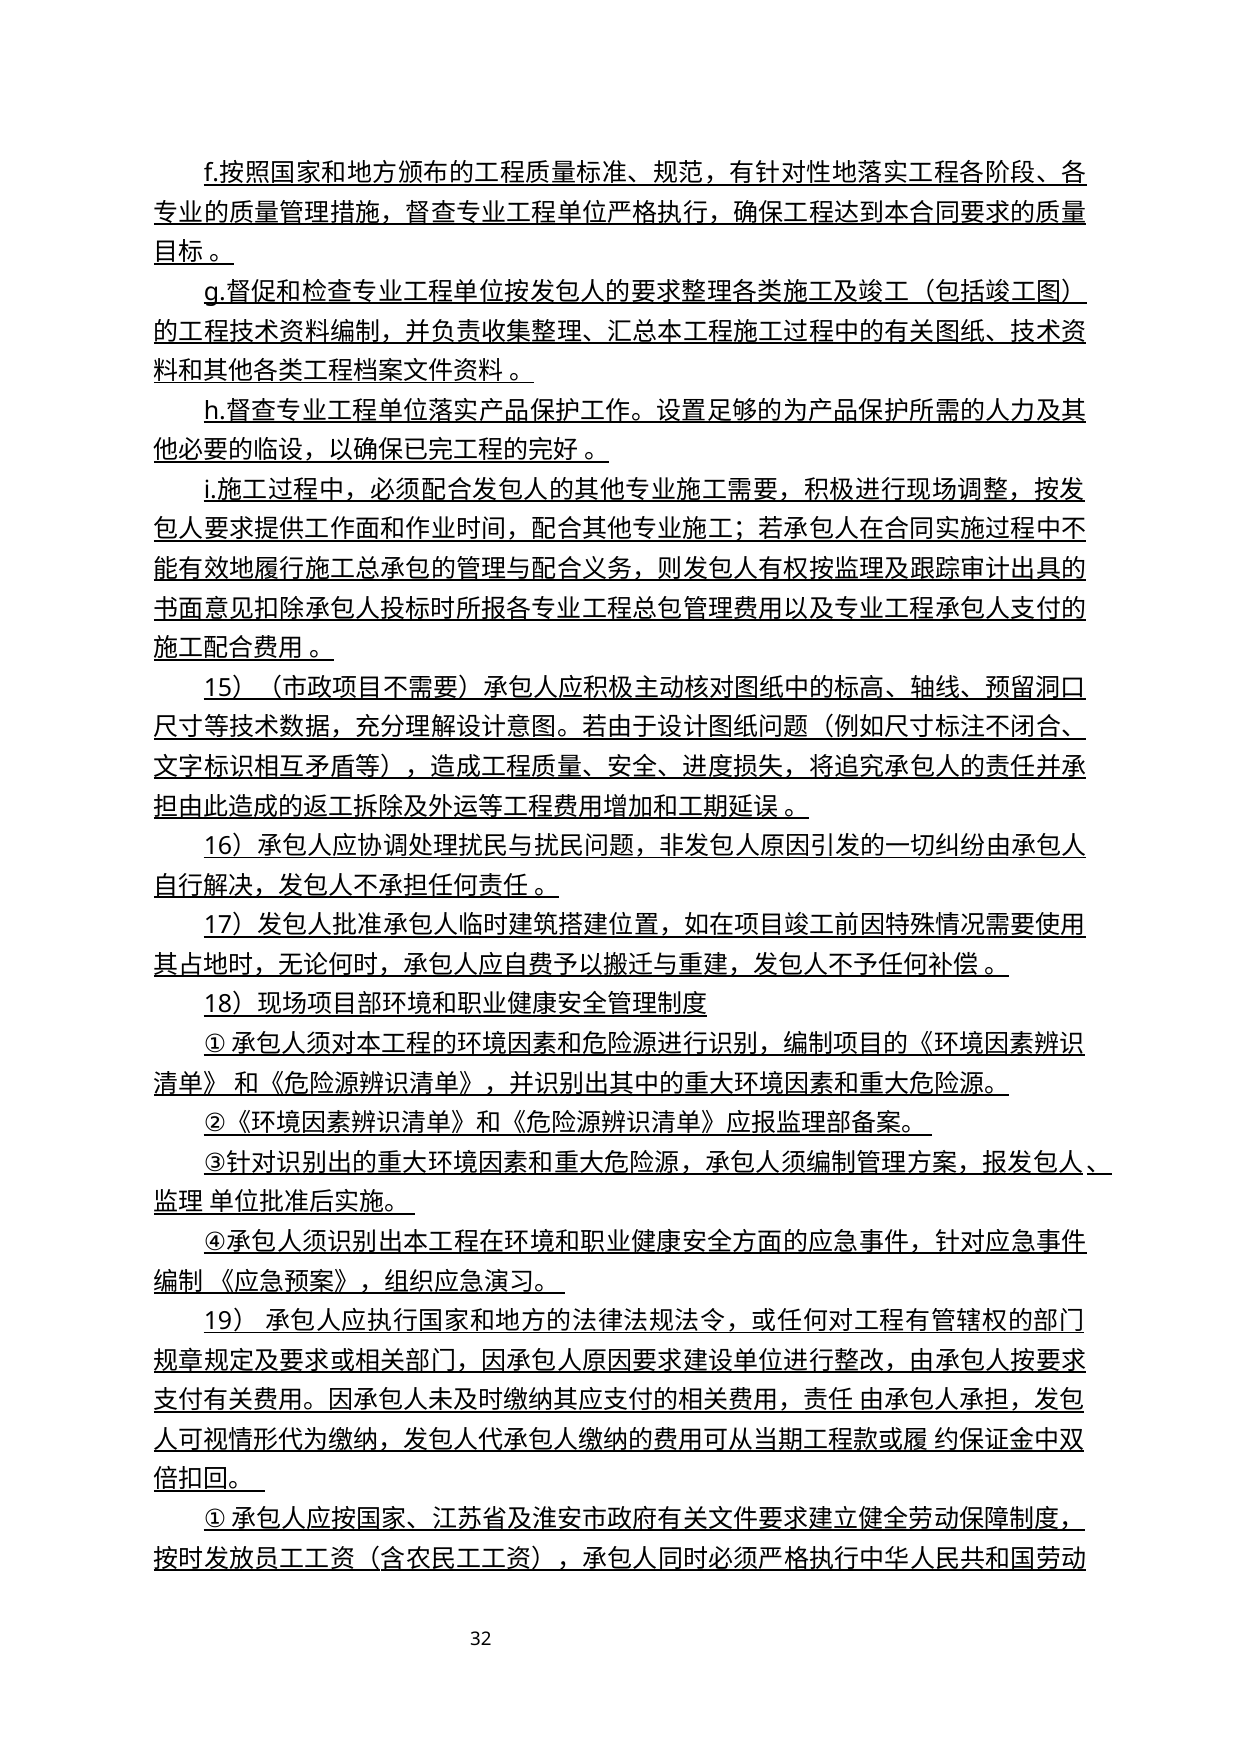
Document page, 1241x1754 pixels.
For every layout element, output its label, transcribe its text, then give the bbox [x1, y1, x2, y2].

text ④承包人须识别出本工程在环境和职业健康安全方面的应急事件，针对应急事件编制 《应急预案》，组织应急演习。 [153, 1219, 1087, 1298]
text 17）发包人批准承包人临时建筑搭建位置，如在项目竣工前因特殊情况需要使用其占地时，无论何时，承包人应自费予以搬迁与重建，发包人不予任何补偿 。 [153, 902, 1087, 981]
text ②《环境因素辨识清单》和《危险源辨识清单》应报监理部备案。 [153, 1100, 1087, 1139]
text ①承包人须对本工程的环境因素和危险源进行识别，编制项目的《环境因素辨识清单》 和《危险源辨识清单》，并识别出其中的重大环境因素和重大危险源。 [153, 1021, 1087, 1100]
text f.按照国家和地方颁布的工程质量标准、规范，有针对性地落实工程各阶段、各专业的质量管理措施，督查专业工程单位严格执行，确保工程达到本合同要求的质量目标 。 [153, 150, 1087, 269]
text 18）现场项目部环境和职业健康安全管理制度 [153, 981, 1087, 1021]
text 15）（市政项目不需要）承包人应积极主动核对图纸中的标高、轴线、预留洞口尺寸等技术数据，充分理解设计意图。若由于设计图纸问题（例如尺寸标注不闭合、文字标识相互矛盾等），造成工程质量、安全、进度损失，将追究承包人的责任并承担由此造成的返工拆除及外运等工程费用增加和工期延误 。 [153, 664, 1087, 823]
text 16）承包人应协调处理扰民与扰民问题，非发包人原因引发的一切纠纷由承包人自行解决，发包人不承担任何责任 。 [153, 823, 1087, 902]
text g.督促和检查专业工程单位按发包人的要求整理各类施工及竣工（包括竣工图） 的工程技术资料编制，并负责收集整理、汇总本工程施工过程中的有关图纸、技术资料和其他各类工程档案文件资料 。 [153, 269, 1087, 387]
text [153, 1496, 1087, 1575]
text 19） 承包人应执行国家和地方的法律法规法令，或任何对工程有管辖权的部门规章规定及要求或相关部门，因承包人原因要求建设单位进行整改，由承包人按要求支付有关费用。因承包人未及时缴纳其应支付的相关费用，责任 由承包人承担，发包人可视情形代为缴纳，发包人代承包人缴纳的费用可从当期工程款或履 约保证金中双倍扣回。 [153, 1298, 1087, 1496]
text ③针对识别出的重大环境因素和重大危险源，承包人须编制管理方案，报发包人、监理 单位批准后实施。 [153, 1139, 1087, 1219]
text i.施工过程中，必须配合发包人的其他专业施工需要，积极进行现场调整，按发包人要求提供工作面和作业时间，配合其他专业施工；若承包人在合同实施过程中不能有效地履行施工总承包的管理与配合义务，则发包人有权按监理及跟踪审计出具的书面意见扣除承包人投标时所报各专业工程总包管理费用以及专业工程承包人支付的施工配合费用 。 [153, 467, 1087, 664]
text h.督查专业工程单位落实产品保护工作。设置足够的为产品保护所需的人力及其他必要的临设，以确保已完工程的完好 。 [153, 387, 1087, 467]
